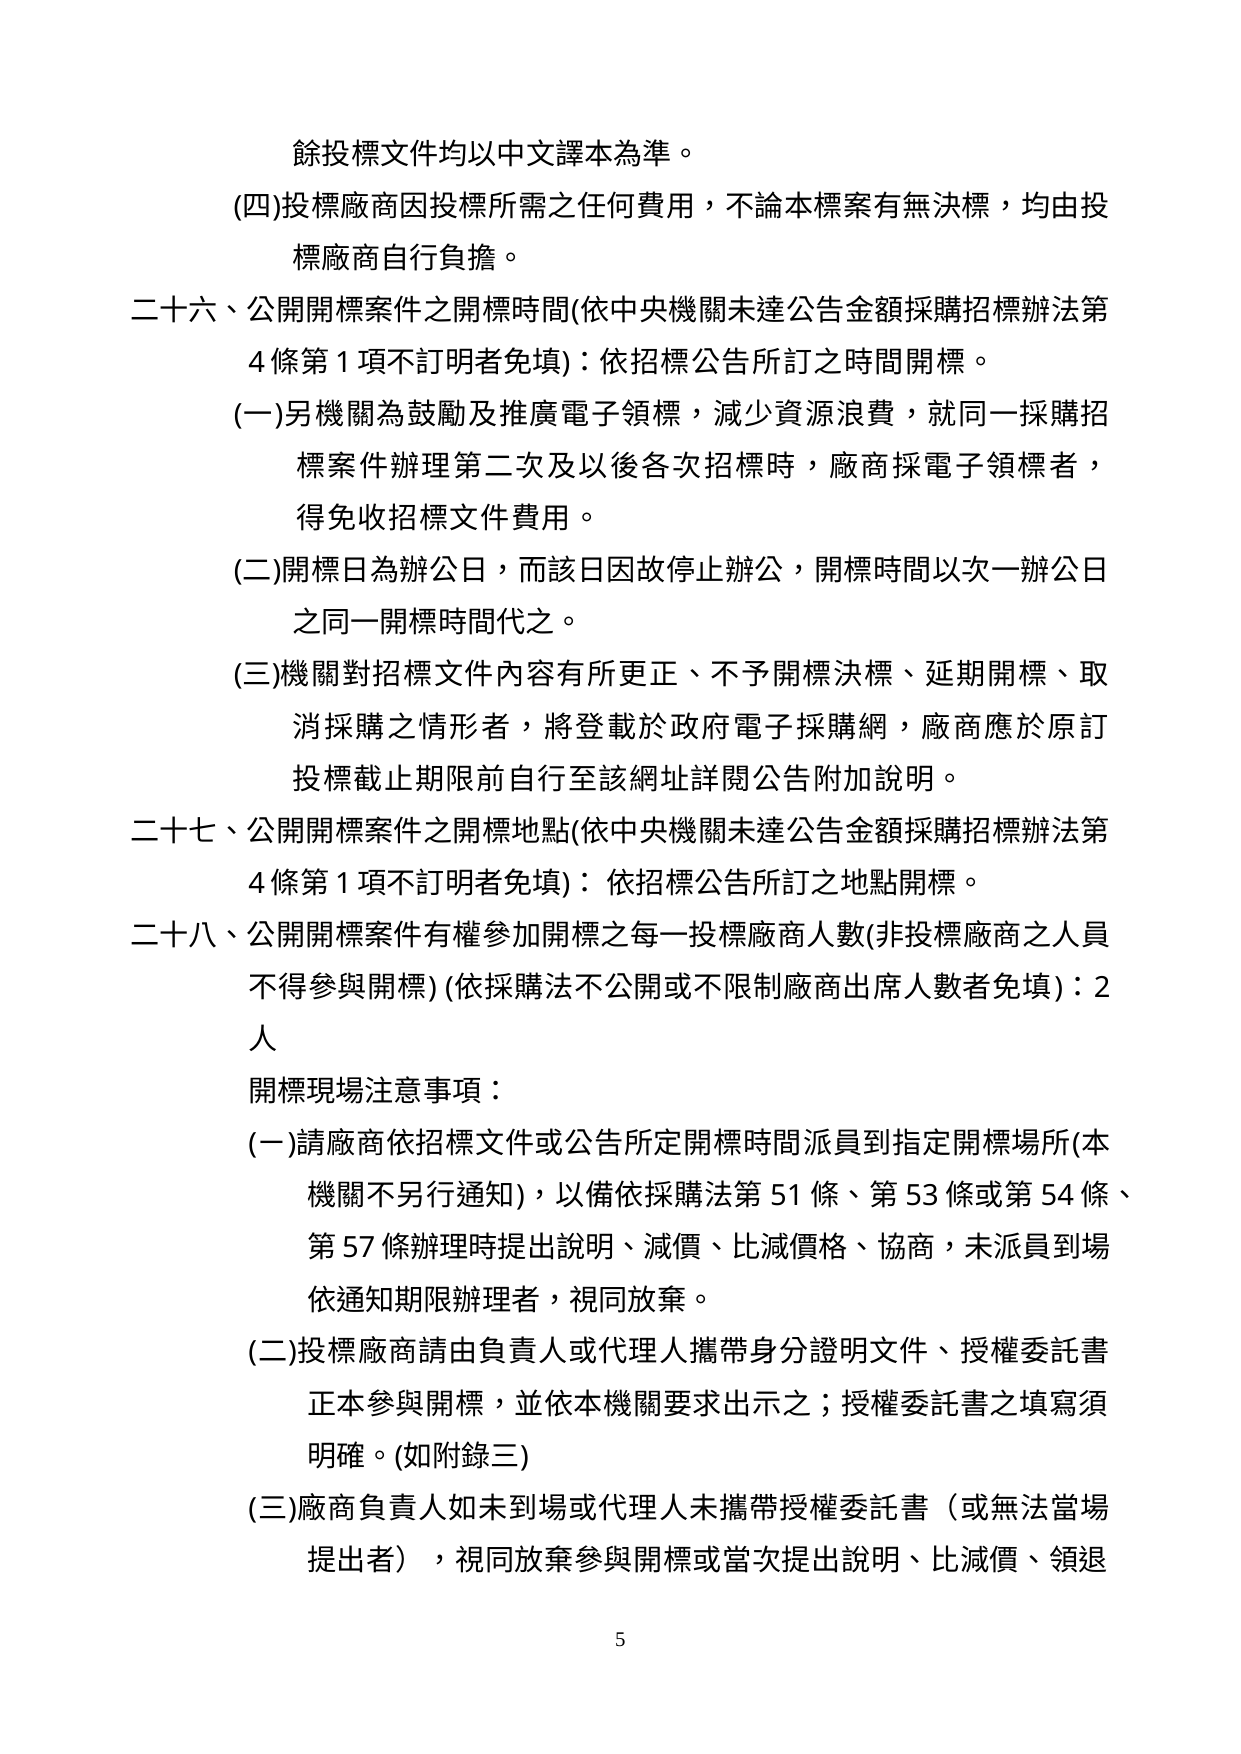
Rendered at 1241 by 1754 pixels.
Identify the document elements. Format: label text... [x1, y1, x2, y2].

list 公開開標案件有權參加開標之每一投標廠商人數(非投標廠商之人員不得參與開標) (依採購法不公開或不限制廠商出席人數者免填)：2人 [130, 907, 1110, 1063]
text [248, 1479, 1110, 1584]
list 公開開標案件之開標地點(依中央機關未達公告金額採購招標辦法第4條第1項不訂明者免填)： 依招標公告所訂之地點開標。 [130, 802, 1110, 907]
text (三)機關對招標文件內容有所更正、不予開標決標、延期開標、取消採購之情形者，將登載於政府電子採購網，廠商應於原訂投標截止期限前自行至該網址詳閱公告附加說明。 [233, 646, 1110, 802]
text (ㄧ)請廠商依招標文件或公告所定開標時間派員到指定開標場所(本機關不另行通知)，以備依採購法第51條、第53條或第54條、第57條辦理時提出說明、減價、比減價格、協商，未派員到場依通知期限辦理者，視同放棄。 [248, 1115, 1110, 1323]
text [233, 125, 1110, 177]
text (一)另機關為鼓勵及推廣電子領標，減少資源浪費，就同一採購招標案件辦理第二次及以後各次招標時，廠商採電子領標者，得免收招標文件費用。 [233, 386, 1110, 542]
text (二)投標廠商請由負責人或代理人攜帶身分證明文件、授權委託書正本參與開標，並依本機關要求出示之；授權委託書之填寫須明確。(如附錄三) [248, 1323, 1110, 1479]
text (二)開標日為辦公日，而該日因故停止辦公，開標時間以次一辦公日之同一開標時間代之。 [233, 542, 1110, 646]
text (四)投標廠商因投標所需之任何費用，不論本標案有無決標，均由投標廠商自行負擔。 [233, 177, 1110, 282]
text 開標現場注意事項： [189, 1063, 1110, 1115]
list 公開開標案件之開標時間(依中央機關未達公告金額採購招標辦法第4條第1項不訂明者免填)：依招標公告所訂之時間開標。 [130, 282, 1110, 386]
